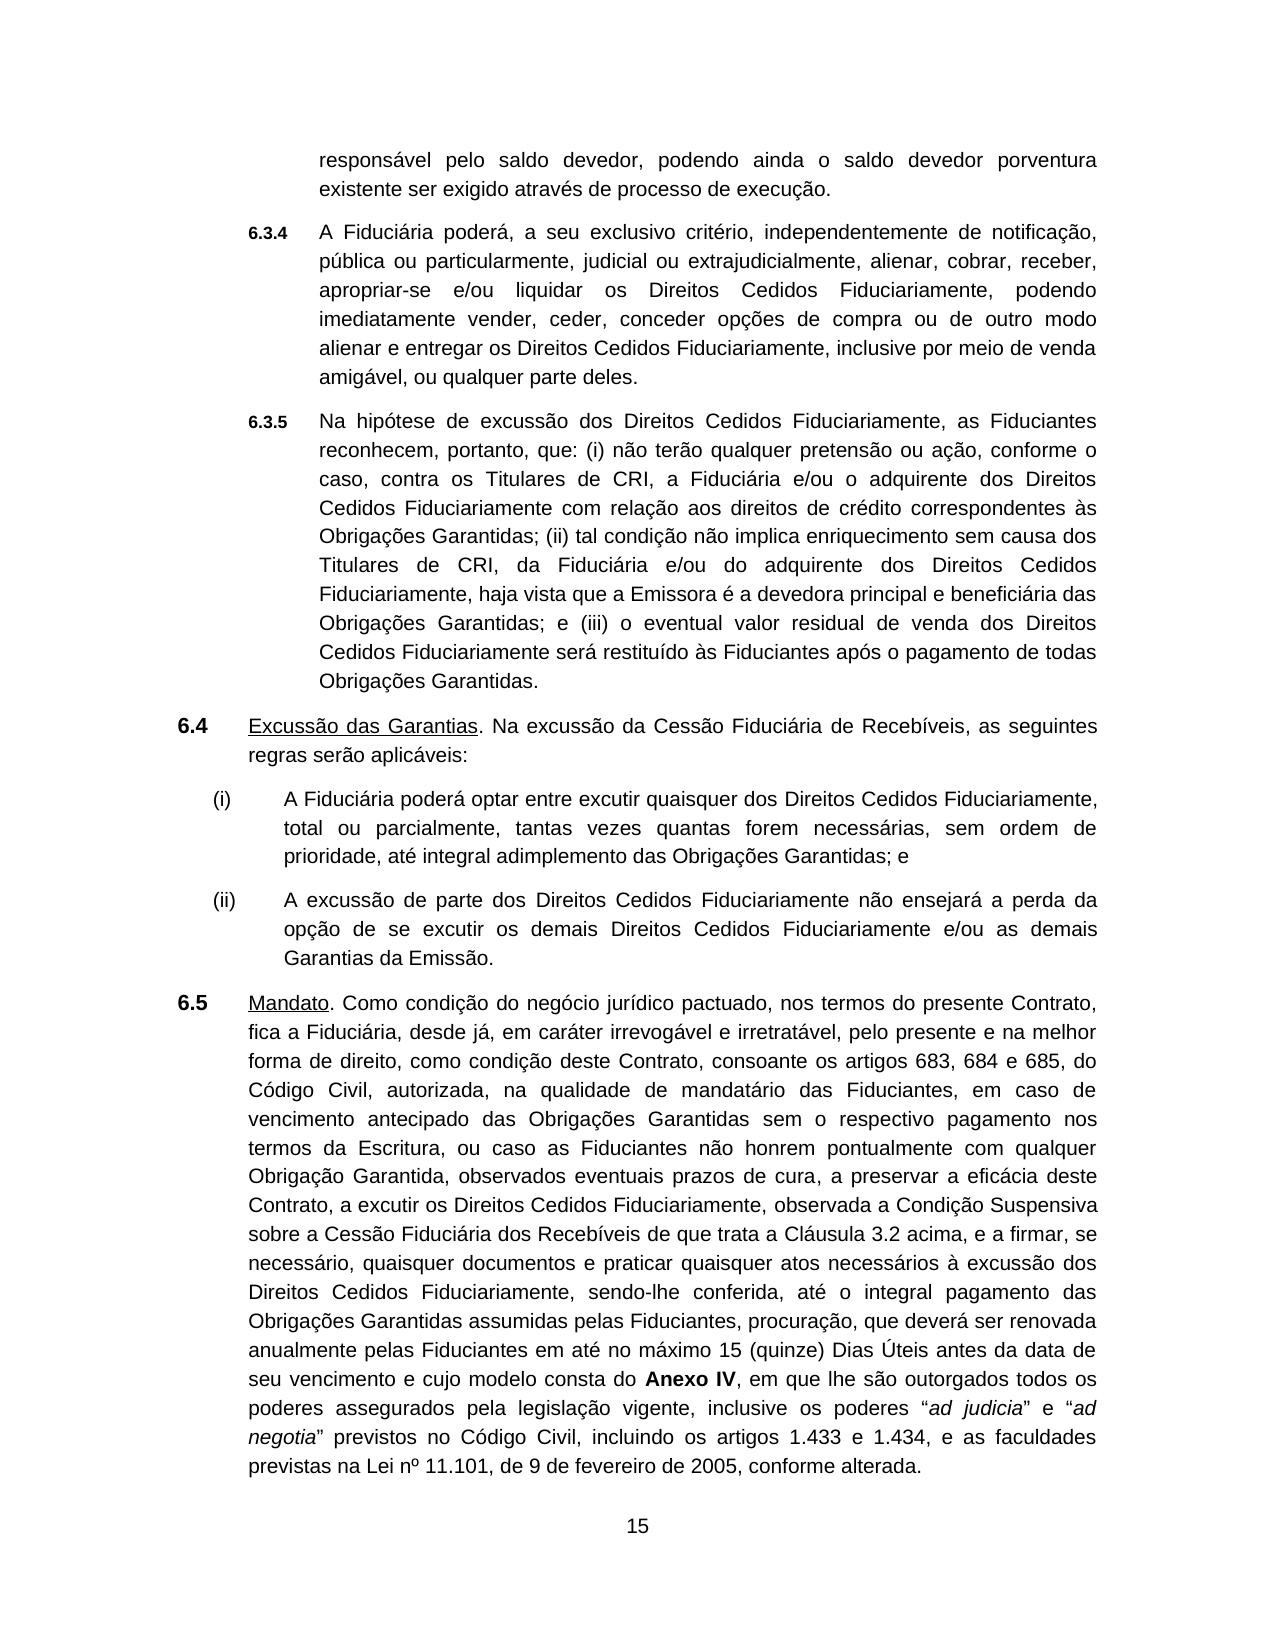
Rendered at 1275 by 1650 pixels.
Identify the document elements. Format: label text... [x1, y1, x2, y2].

text A excussão de parte dos Direitos Cedidos Fiduciariamente não ensejará a perda da opção de se excutir os demais Direitos Cedidos Fiduciariamente e/ou as demais Garantias da Emissão. [213, 888, 1098, 970]
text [248, 148, 1098, 201]
text A Fiduciária poderá optar entre excutir quaisquer dos Direitos Cedidos Fiduciariamente, total ou parcialmente, tantas vezes quantas forem necessárias, sem ordem de prioridade, até integral adimplemento das Obrigações Garantidas; e [213, 786, 1098, 868]
text A Fiduciária poderá, a seu exclusivo critério, independentemente de notificação, pública ou particularmente, judicial ou extrajudicialmente, alienar, cobrar, receber, apropriar-se e/ou liquidar os Direitos Cedidos Fiduciariamente, podendo imediatamente vender, ceder, conceder opções de compra ou de outro modo alienar e entregar os Direitos Cedidos Fiduciariamente, inclusive por meio de venda amigável, ou qualquer parte deles. [248, 220, 1098, 389]
text Mandato. Como condição do negócio jurídico pactuado, nos termos do presente Contrato, fica a Fiduciária, desde já, em caráter irrevogável e irretratável, pelo presente e na melhor forma de direito, como condição deste Contrato, consoante os artigos 683, 684 e 685, do Código Civil, autorizada, na qualidade de mandatário das Fiduciantes, em caso de vencimento antecipado das Obrigações Garantidas sem o respectivo pagamento nos termos da Escritura, ou caso as Fiduciantes não honrem pontualmente com qualquer Obrigação Garantida, observados eventuais prazos de cura, a preservar a eficácia deste Contrato, a excutir os Direitos Cedidos Fiduciariamente, observada a Condição Suspensiva sobre a Cessão Fiduciária dos Recebíveis de que trata a Cláusula 3.2 acima, e a firmar, se necessário, quaisquer documentos e praticar quaisquer atos necessários à excussão dos Direitos Cedidos Fiduciariamente, sendo-lhe conferida, até o integral pagamento das Obrigações Garantidas assumidas pelas Fiduciantes, procuração, que deverá ser renovada anualmente pelas Fiduciantes em até no máximo 15 (quinze) Dias Úteis antes da data de seu vencimento e cujo modelo consta do Anexo IV, em que lhe são outorgados todos os poderes assegurados pela legislação vigente, inclusive os poderes “ad judicia” e “ad negotia” previstos no Código Civil, incluindo os artigos 1.433 e 1.434, e as faculdades previstas na Lei nº 11.101, de 9 de fevereiro de 2005, conforme alterada. [177, 989, 1098, 1478]
text Na hipótese de excussão dos Direitos Cedidos Fiduciariamente, as Fiduciantes reconhecem, portanto, que: (i) não terão qualquer pretensão ou ação, conforme o caso, contra os Titulares de CRI, a Fiduciária e/ou o adquirente dos Direitos Cedidos Fiduciariamente com relação aos direitos de crédito correspondentes às Obrigações Garantidas; (ii) tal condição não implica enriquecimento sem causa dos Titulares de CRI, da Fiduciária e/ou do adquirente dos Direitos Cedidos Fiduciariamente, haja vista que a Emissora é a devedora principal e beneficiária das Obrigações Garantidas; e (iii) o eventual valor residual de venda dos Direitos Cedidos Fiduciariamente será restituído às Fiduciantes após o pagamento de todas Obrigações Garantidas. [248, 408, 1098, 693]
text Excussão das Garantias. Na excussão da Cessão Fiduciária de Recebíveis, as seguintes regras serão aplicáveis: [177, 713, 1098, 767]
